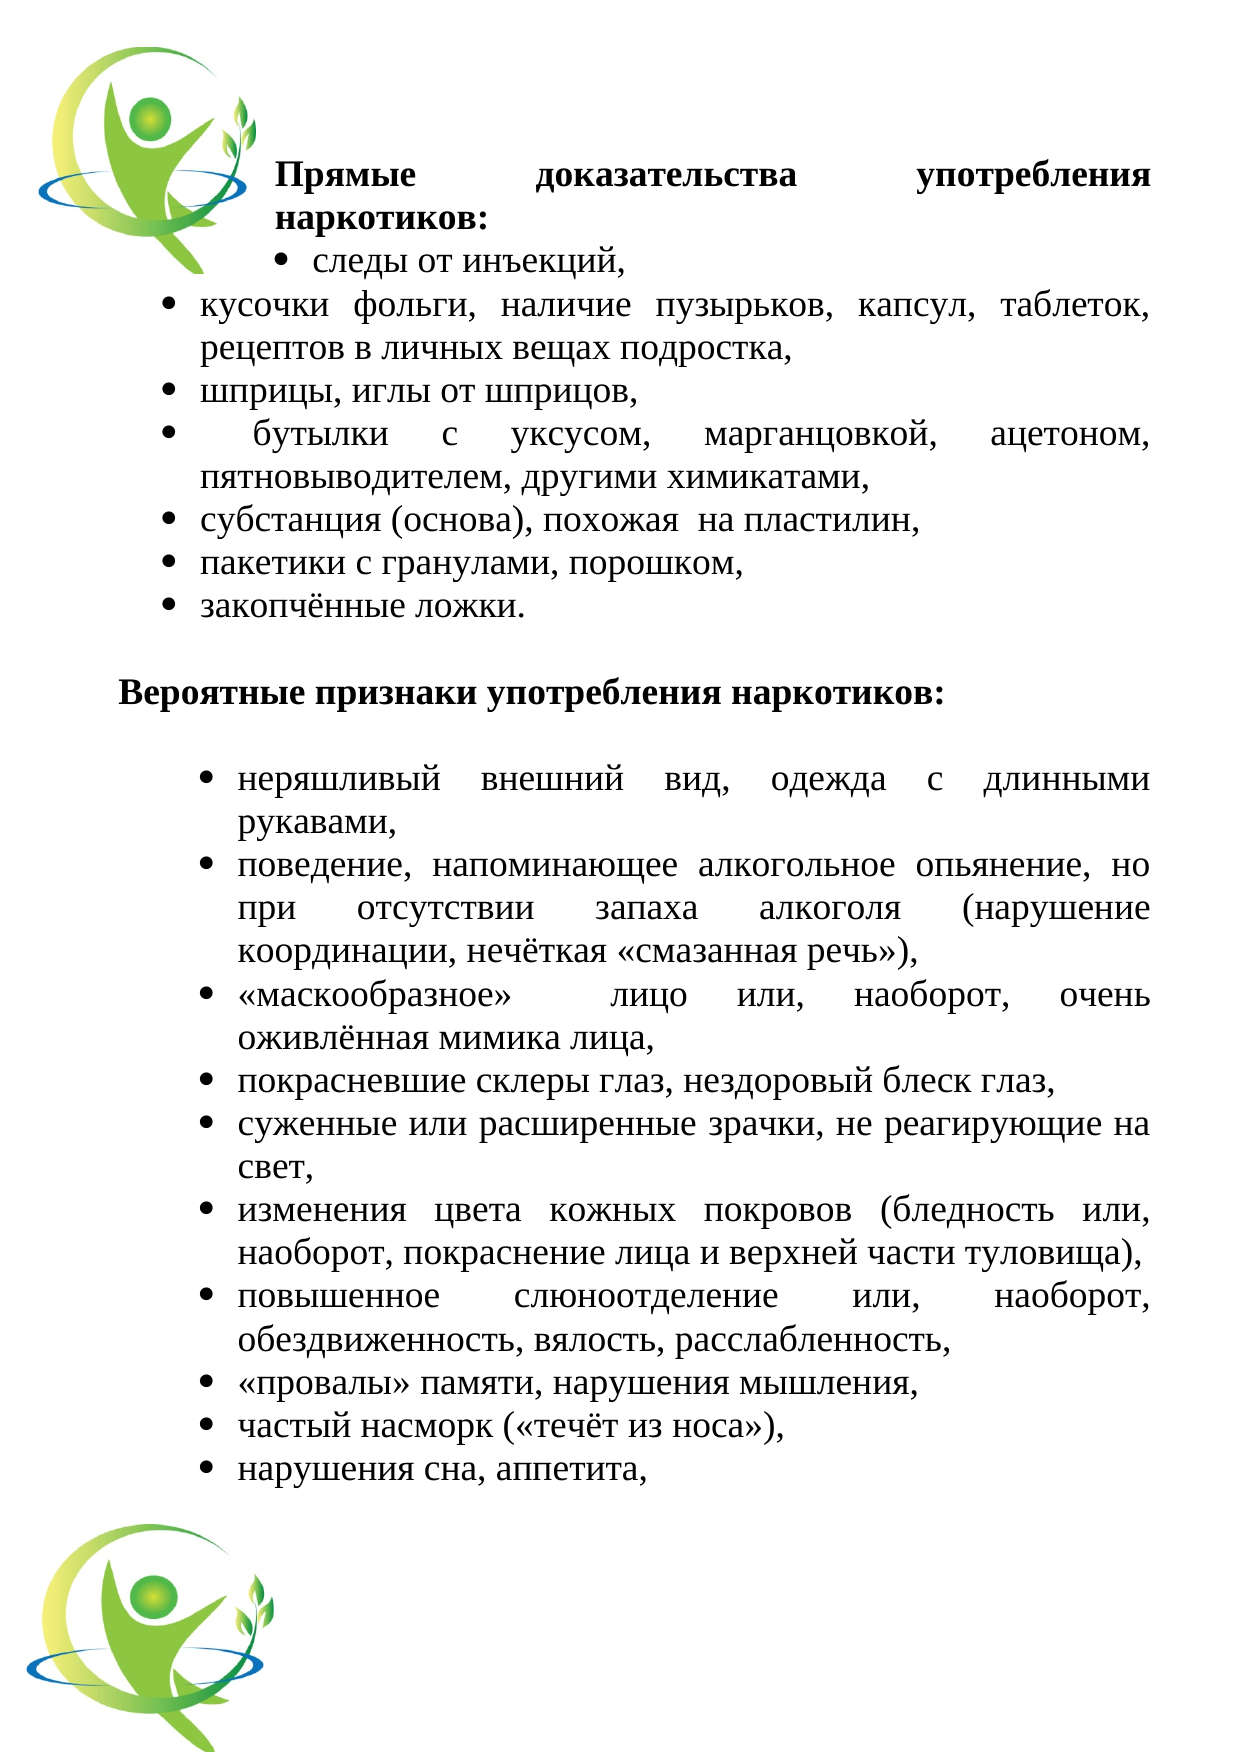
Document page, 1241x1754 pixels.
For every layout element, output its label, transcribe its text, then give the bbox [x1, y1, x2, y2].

list следы от инъекций, [162, 238, 1152, 281]
text Вероятные признаки употребления наркотиков: [118, 669, 1152, 712]
list кусочки фольги, наличие пузырьков, капсул, таблеток, рецептов в личных вещах подростка, [162, 281, 1152, 367]
picture [26, 1524, 274, 1750]
list шприцы, иглы от шприцов, [162, 367, 1152, 410]
list закопчённые ложки. [162, 583, 1152, 626]
list покрасневшие склеры глаз, нездоровый блеск глаз, [200, 1057, 1152, 1100]
list суженные или расширенные зрачки, не реагирующие на свет, [200, 1100, 1152, 1187]
list нарушения сна, аппетита, [200, 1445, 1152, 1488]
list поведение, напоминающее алкогольное опьянение, но при отсутствии запаха алкоголя (нарушение координации, нечёткая «смазанная речь»), [200, 842, 1152, 971]
list неряшливый внешний вид, одежда с длинными рукавами, [200, 755, 1152, 842]
text Прямые доказательства употребления наркотиков: [256, 152, 1152, 238]
list пакетики с гранулами, порошком, [162, 540, 1152, 583]
list бутылки с уксусом, марганцовкой, ацетоном, пятновыводителем, другими химикатами, [162, 410, 1152, 497]
list «провалы» памяти, нарушения мышления, [200, 1359, 1152, 1402]
list повышенное слюноотделение или, наоборот, обездвиженность, вялость, расслабленность, [200, 1273, 1152, 1359]
list изменения цвета кожных покровов (бледность или, наоборот, покраснение лица и верхней части туловища), [200, 1187, 1152, 1273]
list частый насморк («течёт из носа»), [200, 1402, 1152, 1445]
list «маскообразное» лицо или, наоборот, очень оживлённая мимика лица, [200, 971, 1152, 1057]
picture [38, 47, 256, 272]
list субстанция (основа), похожая на пластилин, [162, 497, 1152, 540]
